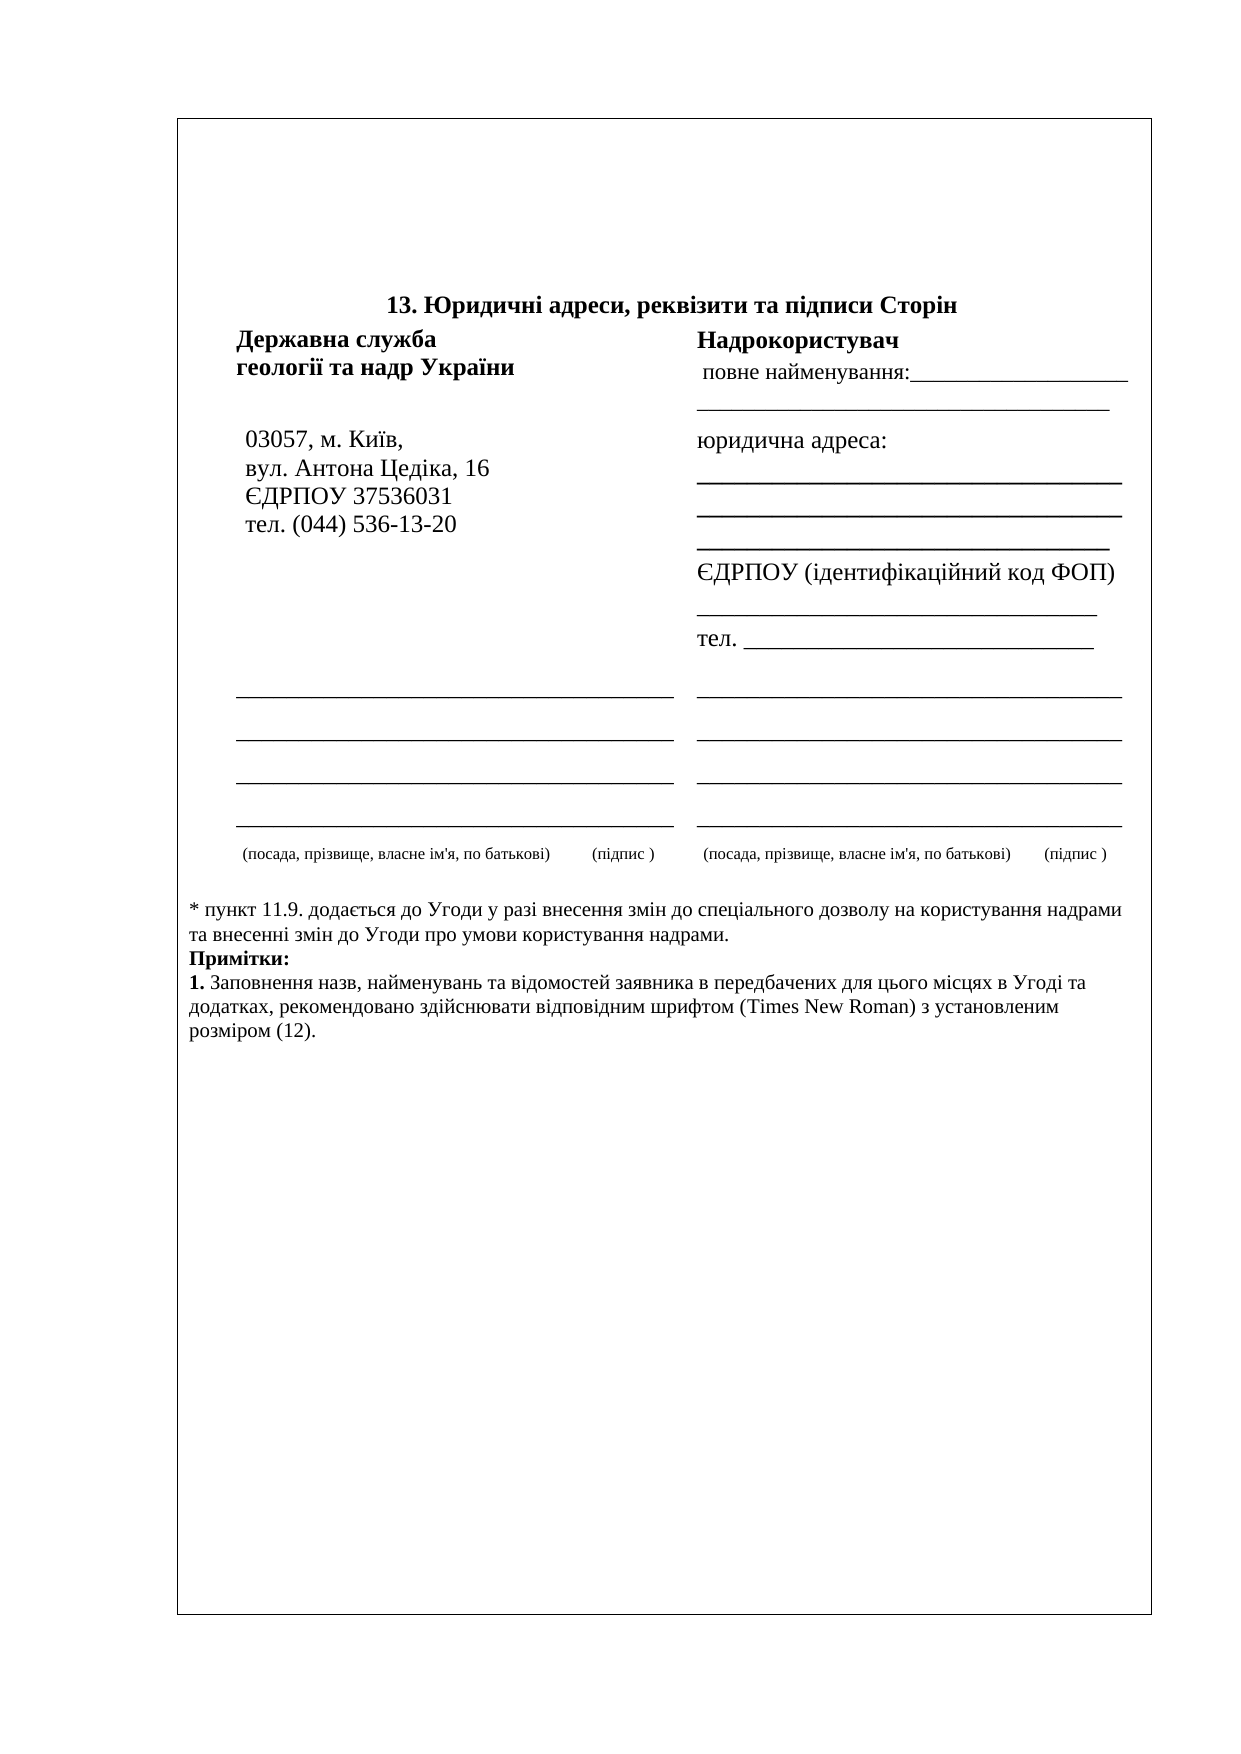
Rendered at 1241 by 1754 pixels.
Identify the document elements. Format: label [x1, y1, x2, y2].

table_header [178, 119, 1151, 1614]
